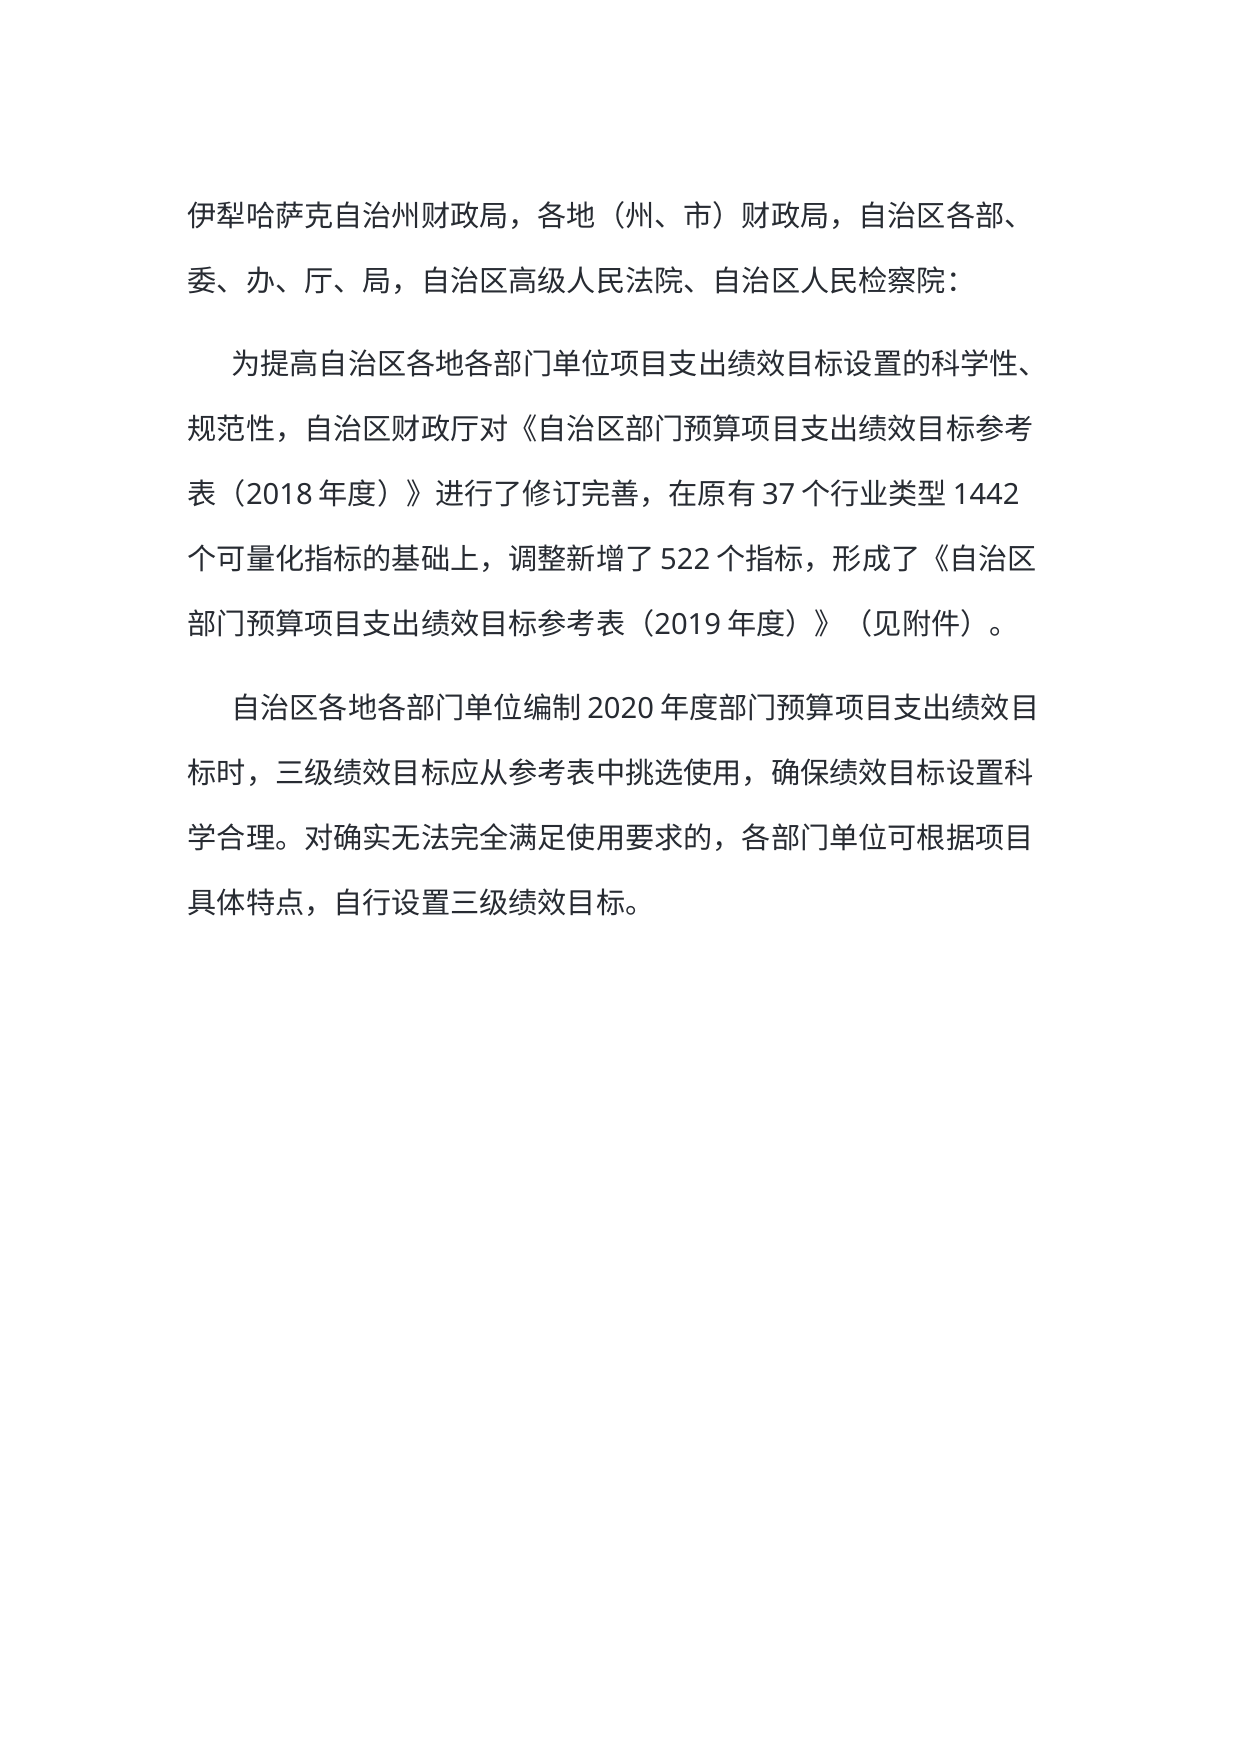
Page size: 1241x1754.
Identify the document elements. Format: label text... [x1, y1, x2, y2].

text 为提高自治区各地各部门单位项目支出绩效目标设置的科学性、规范性，自治区财政厅对《自治区部门预算项目支出绩效目标参考表（2018年度）》进行了修订完善，在原有37个行业类型1442个可量化指标的基础上，调整新增了522个指标，形成了《自治区部门预算项目支出绩效目标参考表（2019年度）》（见附件）。 [187, 329, 1053, 654]
text 伊犁哈萨克自治州财政局，各地（州、市）财政局，自治区各部、委、办、厅、局，自治区高级人民法院、自治区人民检察院： [187, 181, 1053, 311]
text 自治区各地各部门单位编制2020年度部门预算项目支出绩效目标时，三级绩效目标应从参考表中挑选使用，确保绩效目标设置科学合理。对确实无法完全满足使用要求的，各部门单位可根据项目具体特点，自行设置三级绩效目标。 [187, 673, 1053, 933]
